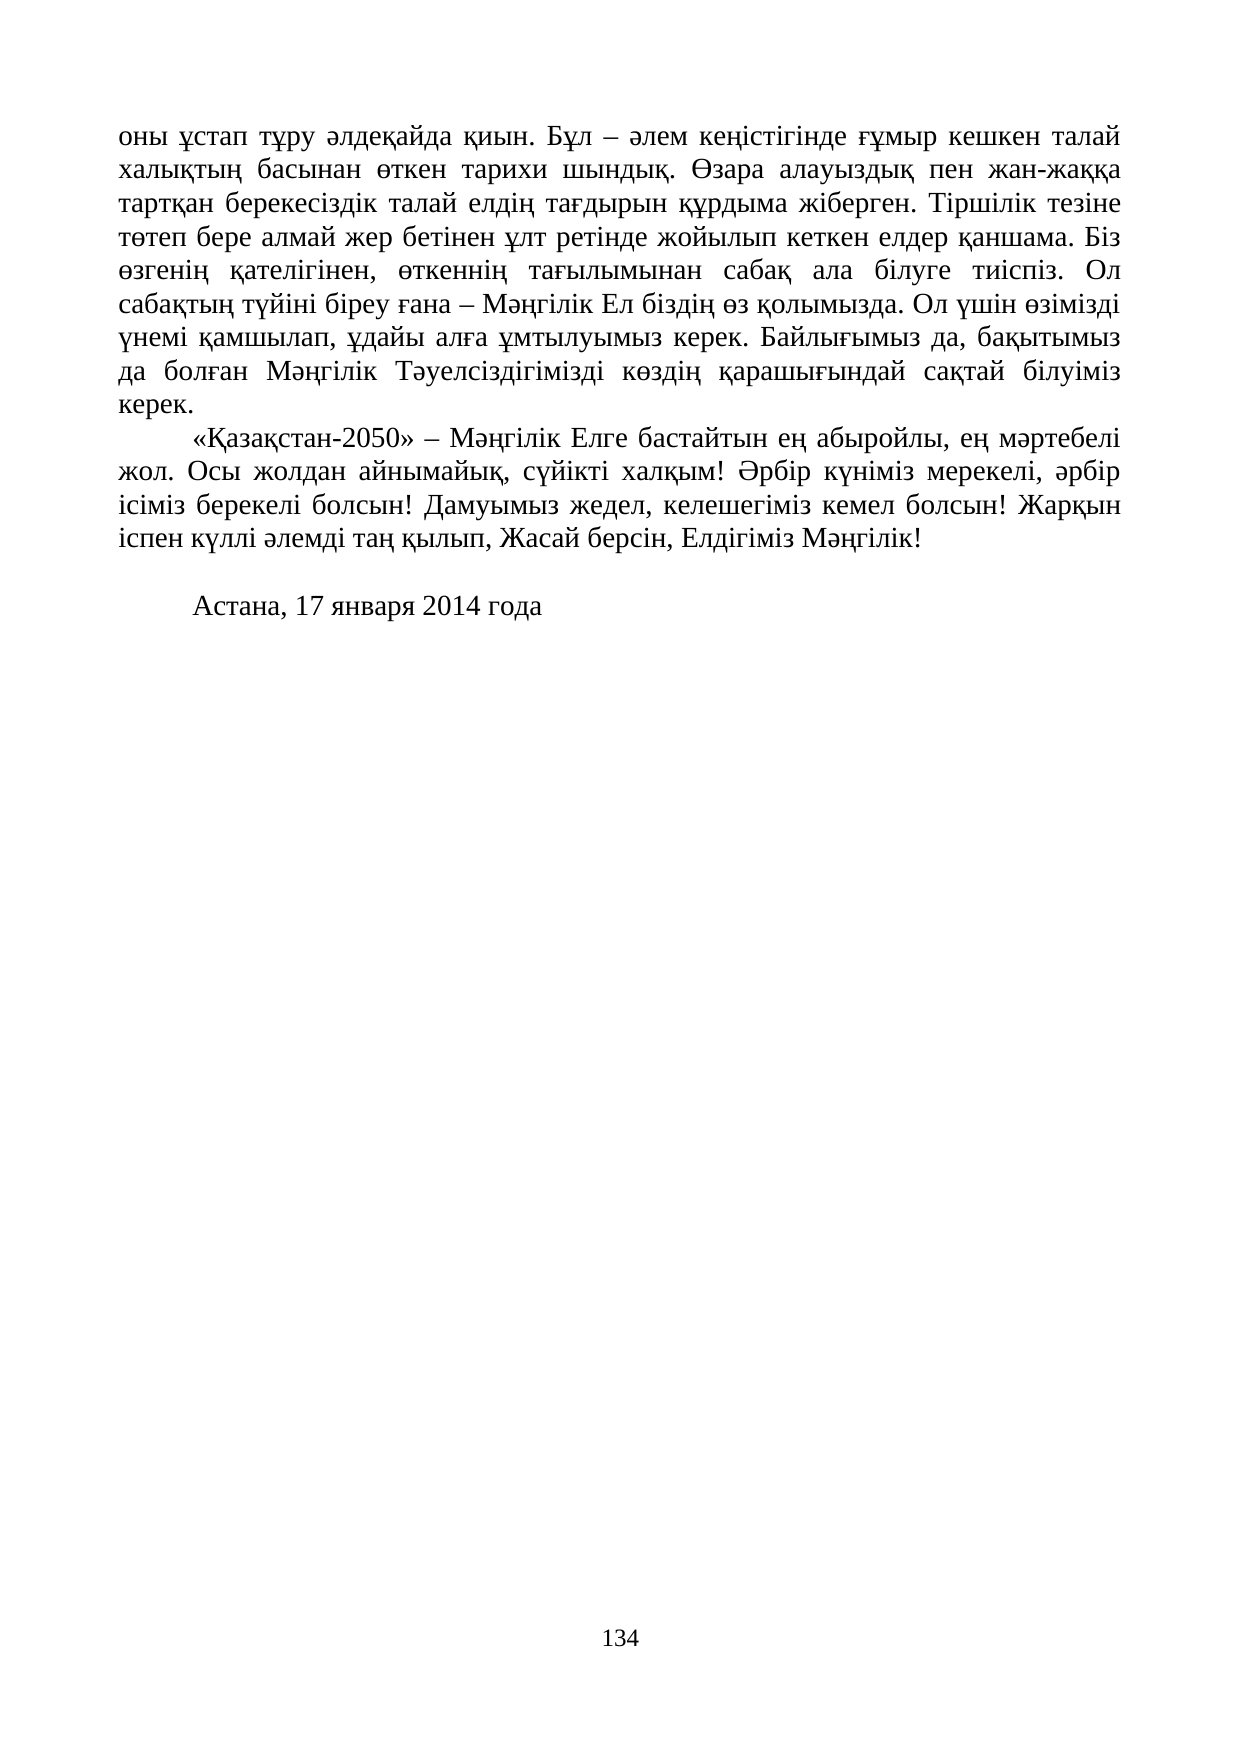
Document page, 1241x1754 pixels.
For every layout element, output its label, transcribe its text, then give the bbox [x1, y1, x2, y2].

text «Қазақстан-2050» – Мәңгілік Елге бастайтын ең абыройлы, ең мәртебелі жол. Осы жолдан айнымайық, сүйікті халқым! Әрбір күніміз мерекелі, әрбір ісіміз берекелі болсын! Дамуымыз жедел, келешегіміз кемел болсын! Жарқын іспен күллі әлемді таң қылып, Жасай берсін, Елдігіміз Мәңгілік! [118, 420, 1122, 554]
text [118, 118, 1122, 420]
text Астана, 17 января 2014 года [118, 588, 1122, 621]
